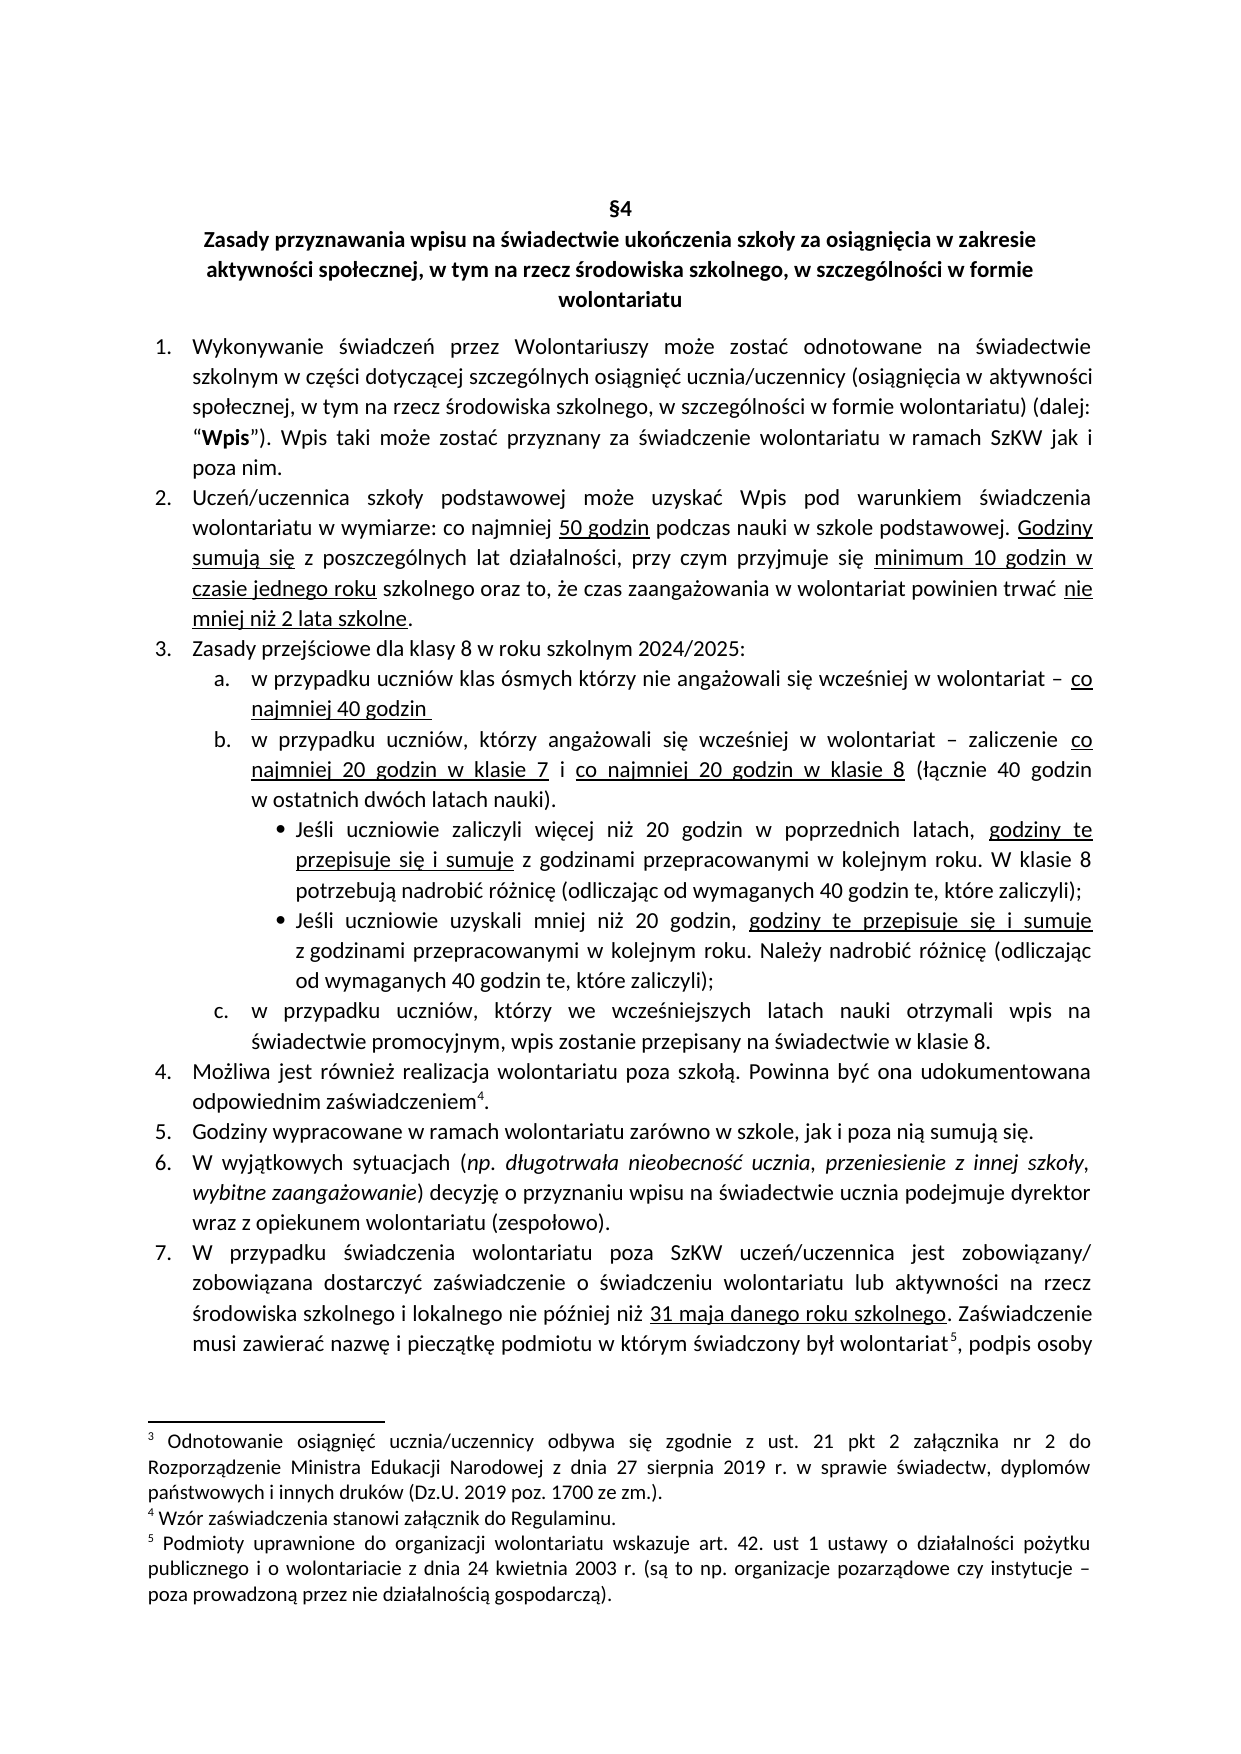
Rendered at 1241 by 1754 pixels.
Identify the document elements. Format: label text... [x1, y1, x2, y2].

list Godziny wypracowane w ramach wolontariatu zarówno w szkole, jak i poza nią sumują się. [154, 1117, 1093, 1145]
list w przypadku uczniów klas ósmych którzy nie angażowali się wcześniej w wolontariat – co najmniej 40 godzin [213, 664, 1093, 722]
list w przypadku uczniów, którzy angażowali się wcześniej w wolontariat – zaliczenie co najmniej 20 godzin w klasie 7 i co najmniej 20 godzin w klasie 8 (łącznie 40 godzin w ostatnich dwóch latach nauki). [213, 725, 1093, 813]
list Jeśli uczniowie zaliczyli więcej niż 20 godzin w poprzednich latach, godziny te przepisuje się i sumuje z godzinami przepracowanymi w kolejnym roku. W klasie 8 potrzebują nadrobić różnicę (odliczając od wymaganych 40 godzin te, które zaliczyli); [277, 815, 1093, 904]
list Uczeń/uczennica szkoły podstawowej może uzyskać Wpis pod warunkiem świadczenia wolontariatu w wymiarze: co najmniej 50 godzin podczas nauki w szkole podstawowej. Godziny sumują się z poszczególnych lat działalności, przy czym przyjmuje się minimum 10 godzin w czasie jednego roku szkolnego oraz to, że czas zaangażowania w wolontariat powinien trwać nie mniej niż 2 lata szkolne. [154, 483, 1093, 632]
list Wykonywanie świadczeń przez Wolontariuszy może zostać odnotowane na świadectwie szkolnym w części dotyczącej szczególnych osiągnięć ucznia/uczennicy (osiągnięcia w aktywności społecznej, w tym na rzecz środowiska szkolnego, w szczególności w formie wolontariatu) (dalej: “Wpis”). Wpis taki może zostać przyznany za świadczenie wolontariatu w ramach SzKW jak i poza nim. [154, 332, 1093, 481]
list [154, 1238, 1093, 1357]
list Możliwa jest również realizacja wolontariatu poza szkołą. Powinna być ona udokumentowana odpowiednim zaświadczeniem. [154, 1057, 1093, 1115]
list w przypadku uczniów, którzy we wcześniejszych latach nauki otrzymali wpis na świadectwie promocyjnym, wpis zostanie przepisany na świadectwie w klasie 8. [213, 997, 1093, 1055]
text §4 Zasady przyznawania wpisu na świadectwie ukończenia szkoły za osiągnięcia w zakresie aktywności społecznej, w tym na rzecz środowiska szkolnego, w szczególności w formie wolontariatu [148, 194, 1093, 313]
list Jeśli uczniowie uzyskali mniej niż 20 godzin, godziny te przepisuje się i sumuje z godzinami przepracowanymi w kolejnym roku. Należy nadrobić różnicę (odliczając od wymaganych 40 godzin te, które zaliczyli); [277, 906, 1093, 994]
list Zasady przejściowe dla klasy 8 w roku szkolnym 2024/2025: [154, 634, 1093, 662]
list W wyjątkowych sytuacjach (np. długotrwała nieobecność ucznia, przeniesienie z innej szkoły, wybitne zaangażowanie) decyzję o przyznaniu wpisu na świadectwie ucznia podejmuje dyrektor wraz z opiekunem wolontariatu (zespołowo). [154, 1148, 1093, 1236]
